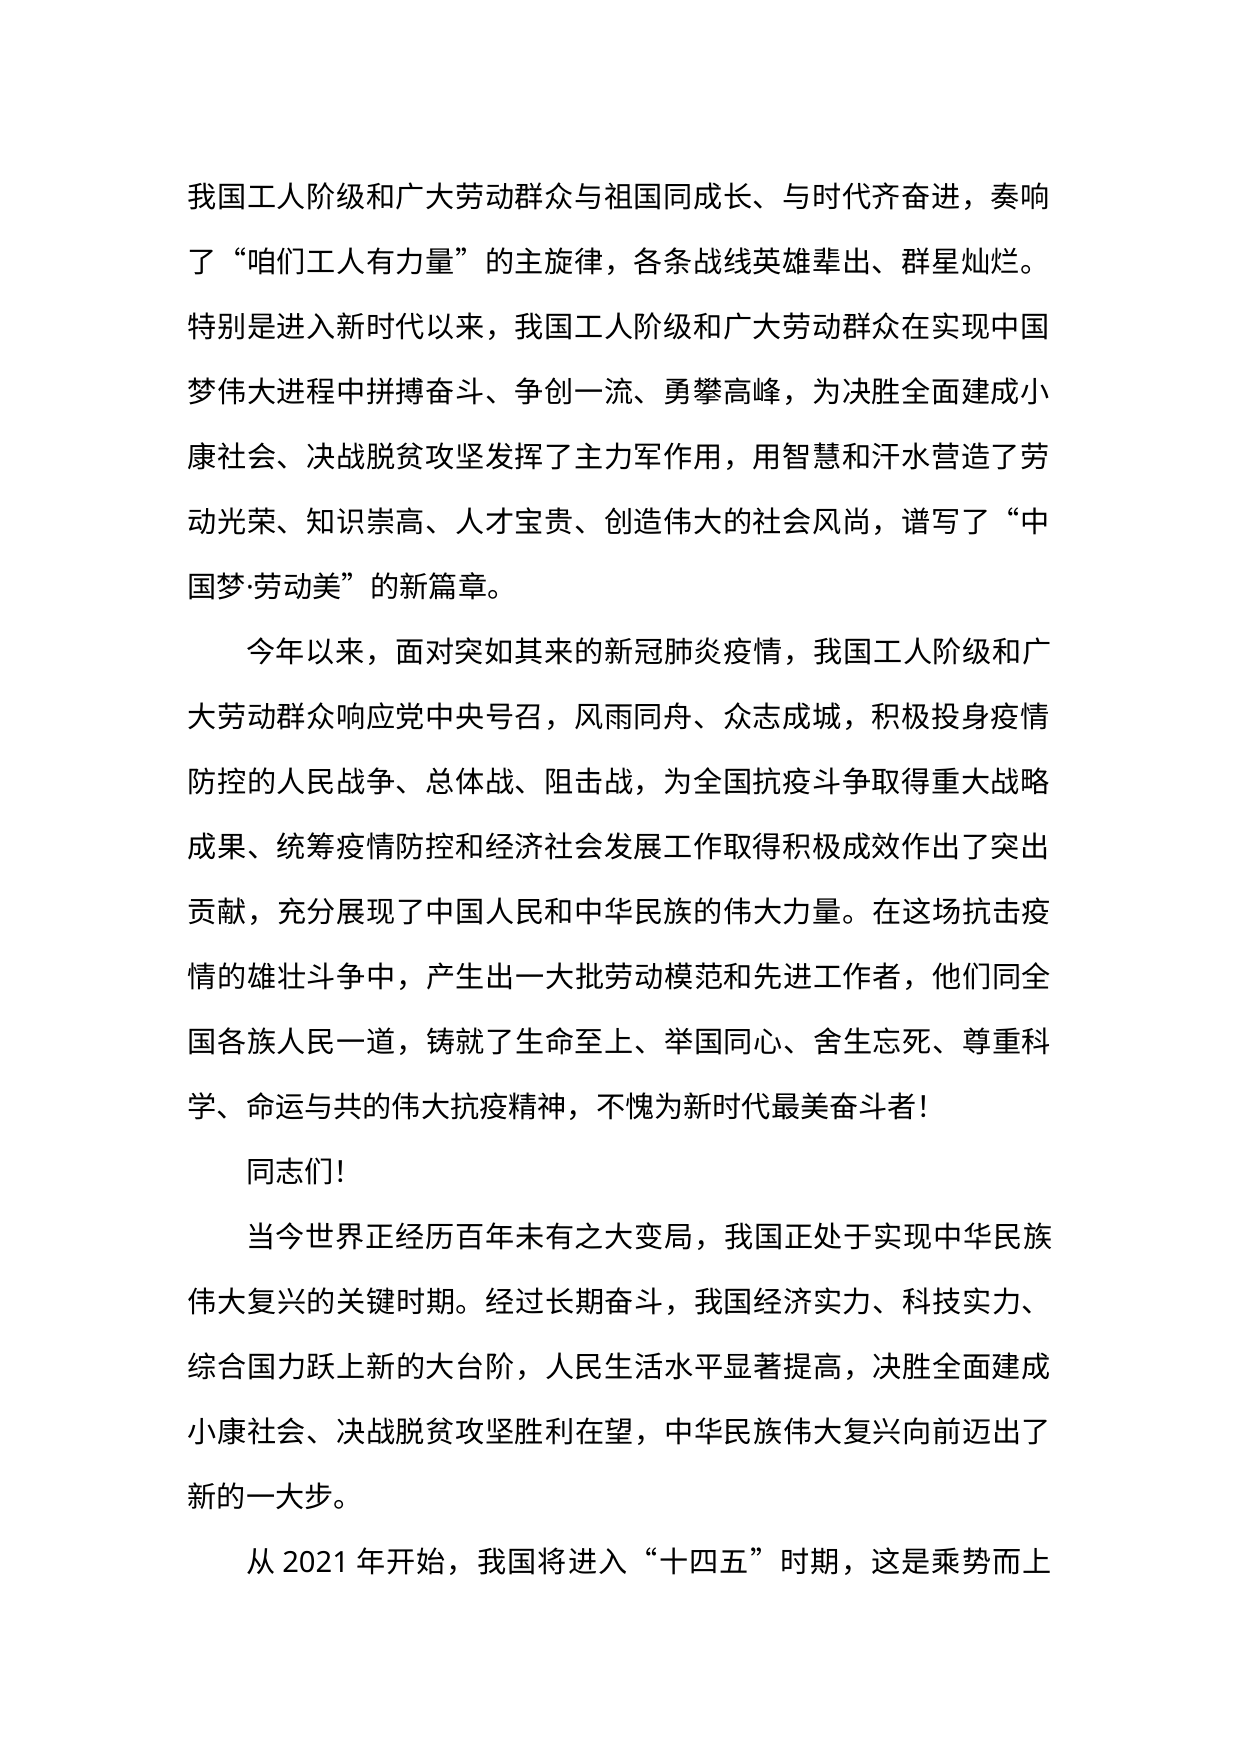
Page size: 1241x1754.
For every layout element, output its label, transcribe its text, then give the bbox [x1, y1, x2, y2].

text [187, 1527, 1053, 1592]
text 今年以来，面对突如其来的新冠肺炎疫情，我国工人阶级和广大劳动群众响应党中央号召，风雨同舟、众志成城，积极投身疫情防控的人民战争、总体战、阻击战，为全国抗疫斗争取得重大战略成果、统筹疫情防控和经济社会发展工作取得积极成效作出了突出贡献，充分展现了中国人民和中华民族的伟大力量。在这场抗击疫情的雄壮斗争中，产生出一大批劳动模范和先进工作者，他们同全国各族人民一道，铸就了生命至上、举国同心、舍生忘死、尊重科学、命运与共的伟大抗疫精神，不愧为新时代最美奋斗者！ [187, 617, 1053, 1137]
text 同志们！ [187, 1137, 1053, 1202]
text 当今世界正经历百年未有之大变局，我国正处于实现中华民族伟大复兴的关键时期。经过长期奋斗，我国经济实力、科技实力、综合国力跃上新的大台阶，人民生活水平显著提高，决胜全面建成小康社会、决战脱贫攻坚胜利在望，中华民族伟大复兴向前迈出了新的一大步。 [187, 1202, 1053, 1527]
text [187, 162, 1053, 617]
